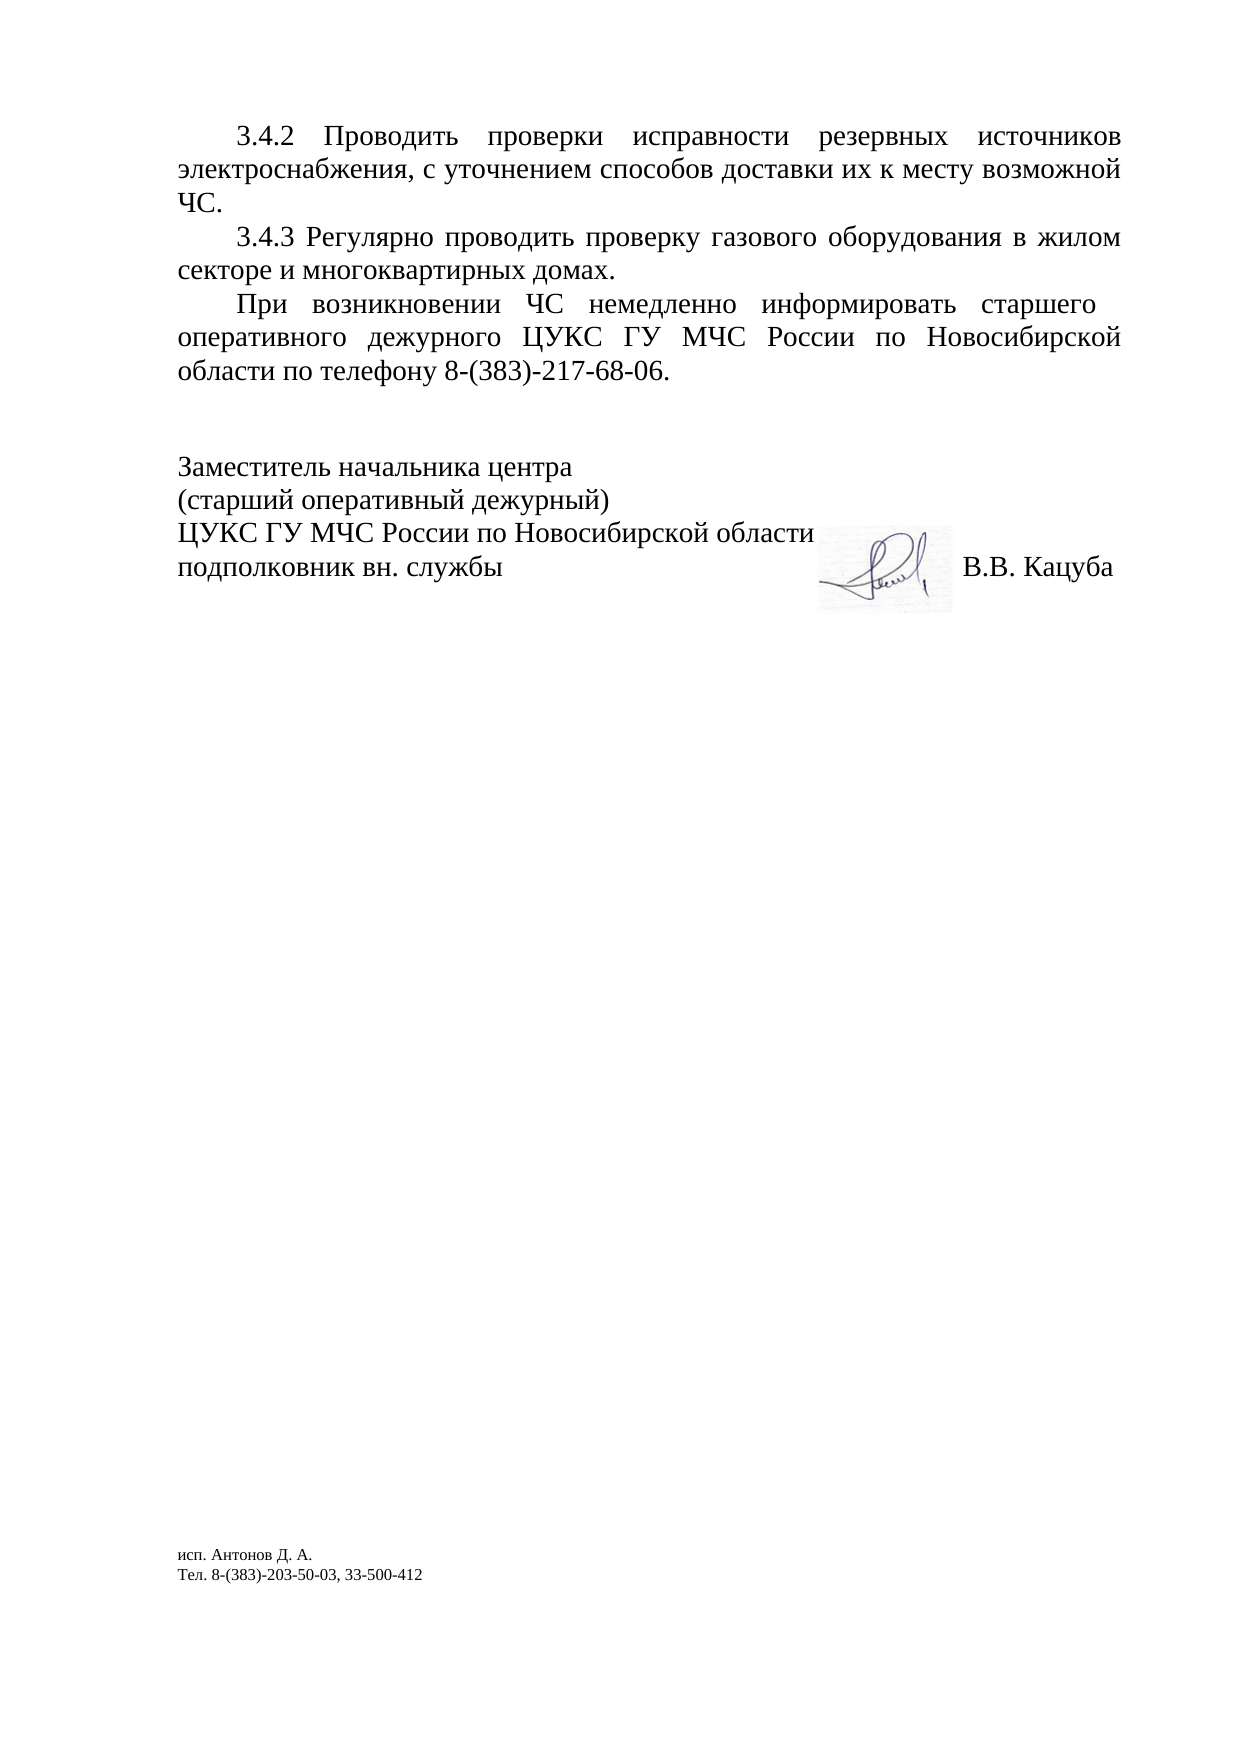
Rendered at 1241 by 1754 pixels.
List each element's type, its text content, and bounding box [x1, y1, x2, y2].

picture [817, 525, 954, 614]
text подполковник вн. службы В.В. Кацуба [177, 549, 817, 583]
text При возникновении ЧС немедленно информировать старшего оперативного дежурного ЦУКС ГУ МЧС России по Новосибирской области по телефону 8-(383)-217-68-06. [177, 286, 1122, 386]
text исп. Антонов Д. А. [177, 1545, 1122, 1564]
text 3.4.2 Проводить проверки исправности резервных источников электроснабжения, с уточнением способов доставки их к месту возможной ЧС. [177, 118, 1122, 219]
text Тел. 8-(383)-203-50-03, 33-500-412 [177, 1564, 1122, 1583]
text (старший оперативный дежурный) [177, 483, 1122, 516]
text ЦУКС ГУ МЧС России по Новосибирской области [177, 516, 1122, 549]
text подполковник вн. службы В.В. Кацуба [954, 549, 1122, 583]
text Заместитель начальника центра [177, 451, 1122, 483]
text 3.4.3 Регулярно проводить проверку газового оборудования в жилом секторе и многоквартирных домах. [177, 219, 1122, 286]
